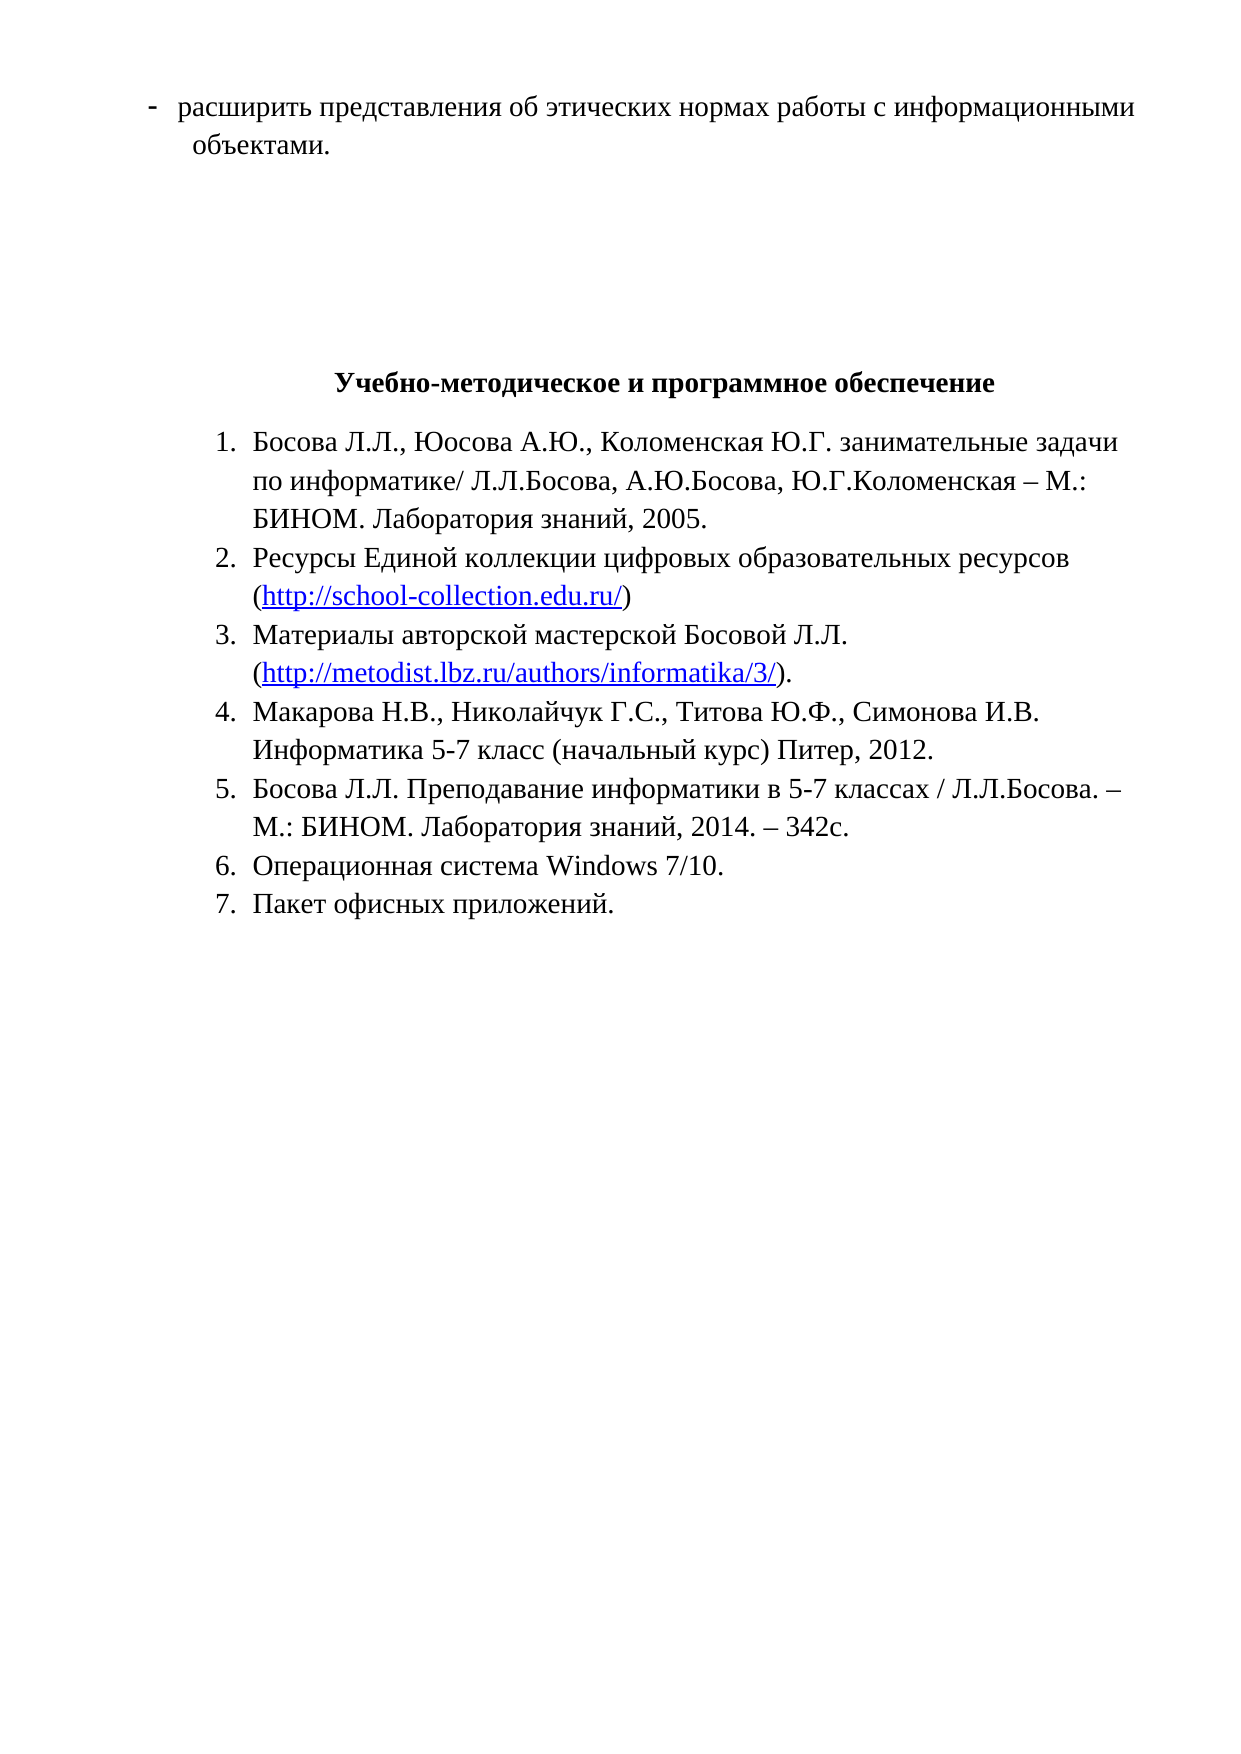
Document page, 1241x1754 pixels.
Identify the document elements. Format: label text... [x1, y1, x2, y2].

list Ресурсы Единой коллекции цифровых образовательных ресурсов (http://school-collection.edu.ru/) [215, 540, 1152, 612]
text Учебно-методическое и программное обеспечение [177, 365, 1152, 398]
list Макарова Н.В., Николайчук Г.С., Титова Ю.Ф., Симонова И.В. Информатика 5-7 класс (начальный курс) Питер, 2012. [215, 694, 1152, 766]
list Операционная система Windows 7/10. [215, 848, 1152, 882]
list Материалы авторской мастерской Босовой Л.Л. (http://metodist.lbz.ru/authors/informatika/3/). [215, 617, 1152, 689]
list расширить представления об этических нормах работы с информационными объектами. [148, 89, 1152, 161]
list Босова Л.Л. Преподавание информатики в 5-7 классах / Л.Л.Босова. – М.: БИНОМ. Лаборатория знаний, 2014. – 342с. [215, 771, 1152, 843]
list Босова Л.Л., Юосова А.Ю., Коломенская Ю.Г. занимательные задачи по информатике/ Л.Л.Босова, А.Ю.Босова, Ю.Г.Коломенская – М.: БИНОМ. Лаборатория знаний, 2005. [215, 424, 1152, 535]
list Пакет офисных приложений. [215, 887, 1152, 920]
